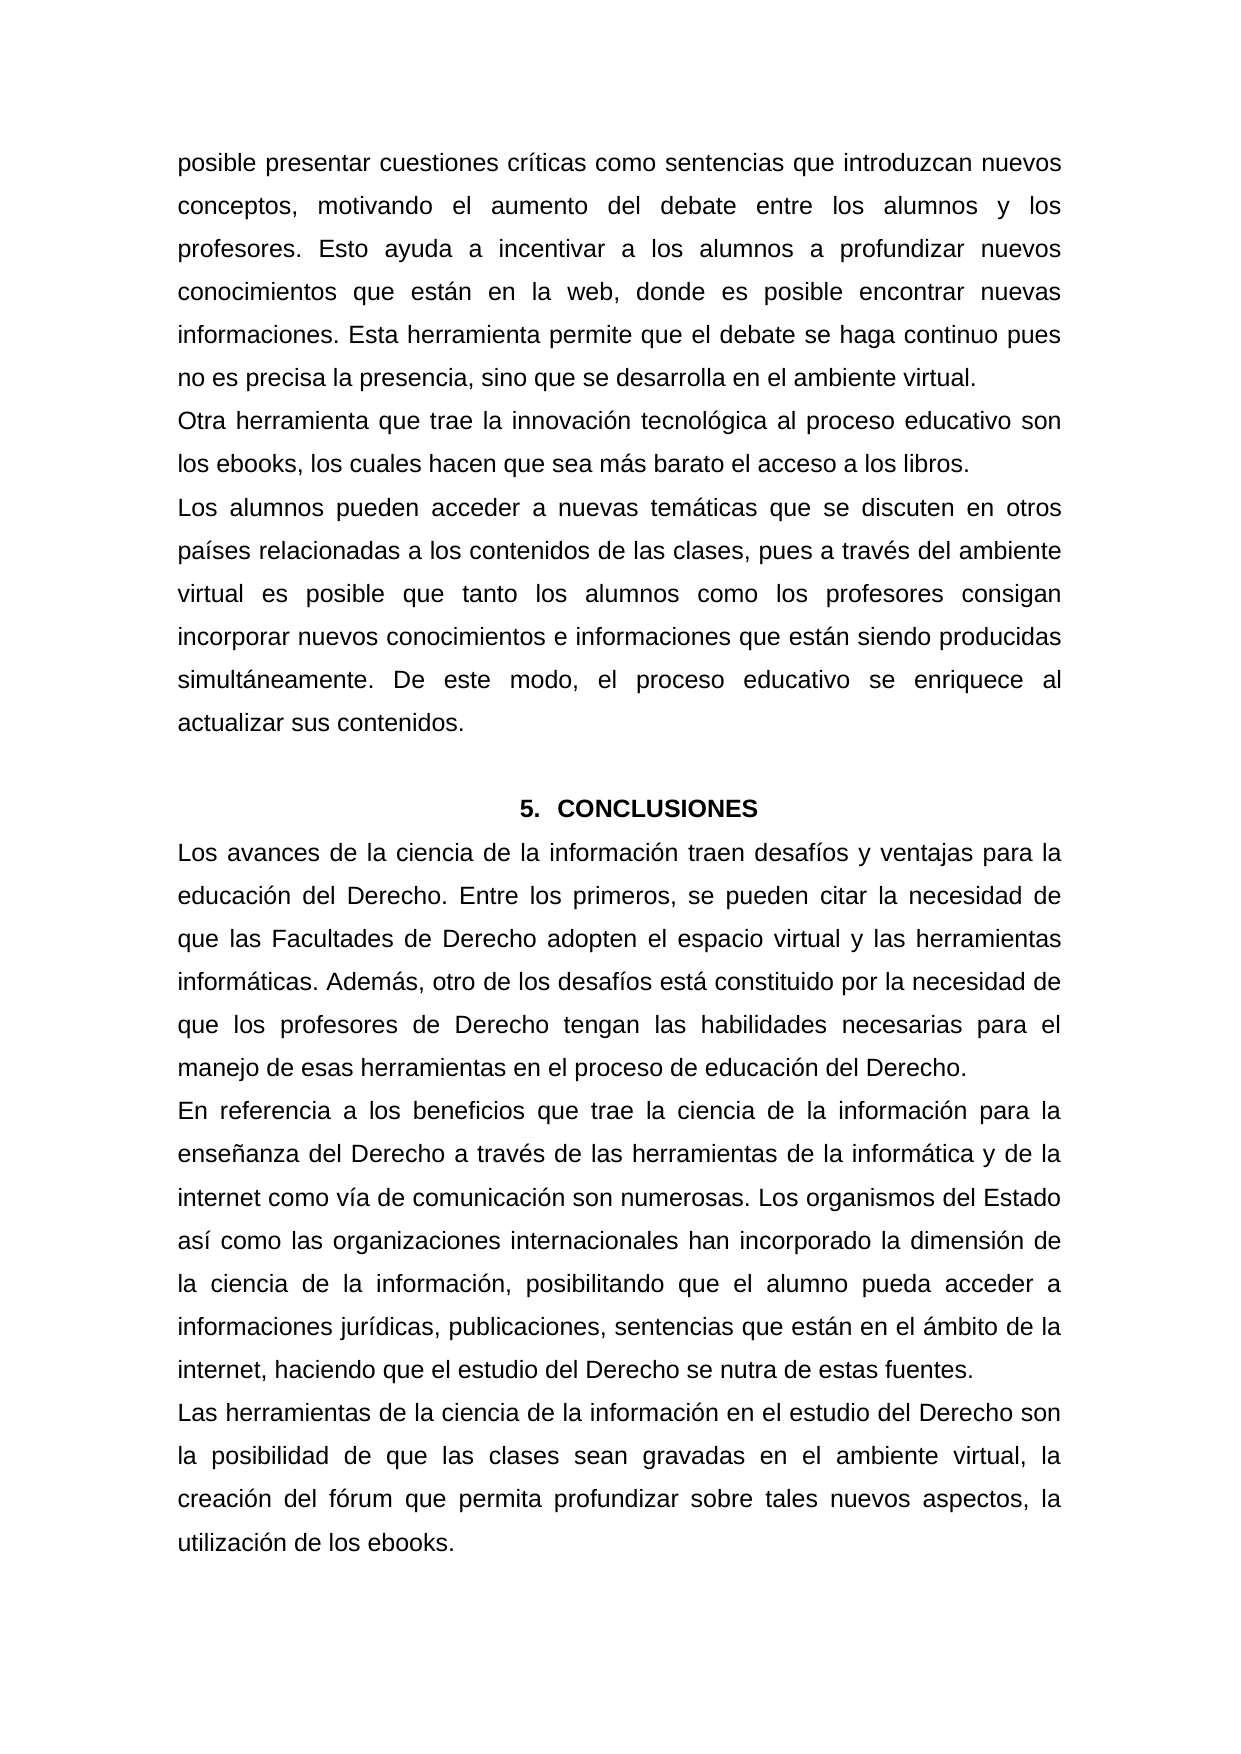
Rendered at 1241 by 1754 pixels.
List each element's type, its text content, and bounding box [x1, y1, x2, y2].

text En referencia a los beneficios que trae la ciencia de la información para la enseñanza del Derecho a través de las herramientas de la informática y de la internet como vía de comunicación son numerosas. Los organismos del Estado así como las organizaciones internacionales han incorporado la dimensión de la ciencia de la información, posibilitando que el alumno pueda acceder a informaciones jurídicas, publicaciones, sentencias que están en el ámbito de la internet, haciendo que el estudio del Derecho se nutra de estas fuentes. [177, 1096, 1063, 1384]
list CONCLUSIONES [215, 794, 1063, 823]
text Las herramientas de la ciencia de la información en el estudio del Derecho son la posibilidad de que las clases sean gravadas en el ambiente virtual, la creación del fórum que permita profundizar sobre tales nuevos aspectos, la utilización de los ebooks. [177, 1398, 1063, 1556]
text Otra herramienta que trae la innovación tecnológica al proceso educativo son los ebooks, los cuales hacen que sea más barato el acceso a los libros. [177, 406, 1063, 478]
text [177, 148, 1063, 392]
text Los avances de la ciencia de la información traen desafíos y ventajas para la educación del Derecho. Entre los primeros, se pueden citar la necesidad de que las Facultades de Derecho adopten el espacio virtual y las herramientas informáticas. Además, otro de los desafíos está constituido por la necesidad de que los profesores de Derecho tengan las habilidades necesarias para el manejo de esas herramientas en el proceso de educación del Derecho. [177, 838, 1063, 1082]
text Los alumnos pueden acceder a nuevas temáticas que se discuten en otros países relacionadas a los contenidos de las clases, pues a través del ambiente virtual es posible que tanto los alumnos como los profesores consigan incorporar nuevos conocimientos e informaciones que están siendo producidas simultáneamente. De este modo, el proceso educativo se enriquece al actualizar sus contenidos. [177, 493, 1063, 737]
